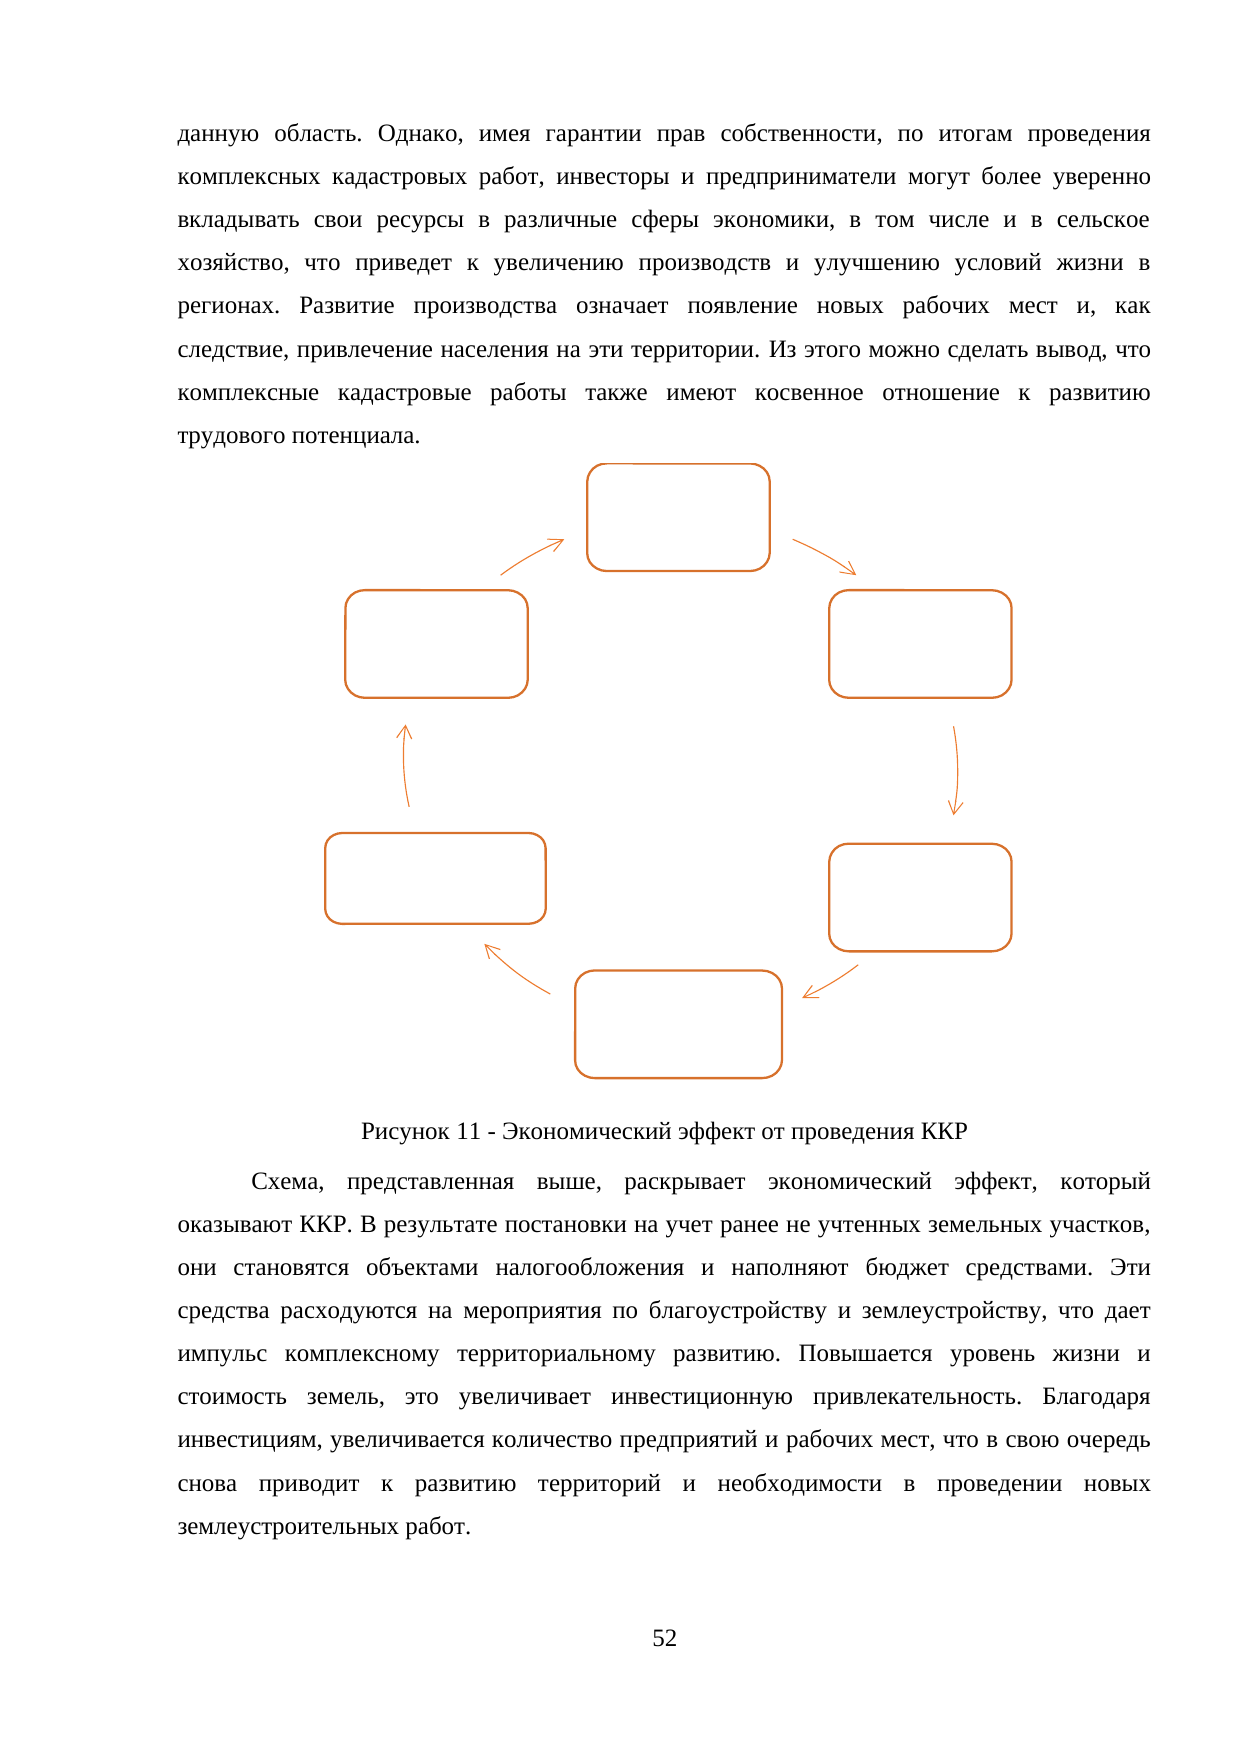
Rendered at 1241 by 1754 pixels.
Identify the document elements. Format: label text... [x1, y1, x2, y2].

text Схема, представленная выше, раскрывает экономический эффект, который оказывают ККР. В результате постановки на учет ранее не учтенных земельных участков, они становятся объектами налогообложения и наполняют бюджет средствами. Эти средства расходуются на мероприятия по благоустройству и землеустройству, что дает импульс комплексному территориальному развитию. Повышается уровень жизни и стоимость земель, это увеличивает инвестиционную привлекательность. Благодаря инвестициям, увеличивается количество предприятий и рабочих мест, что в свою очередь снова приводит к развитию территорий и необходимости в проведении новых землеустроительных работ. [177, 1166, 1152, 1539]
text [177, 118, 1152, 449]
text Рисунок 11 - Экономический эффект от проведения ККР [177, 1116, 1152, 1145]
